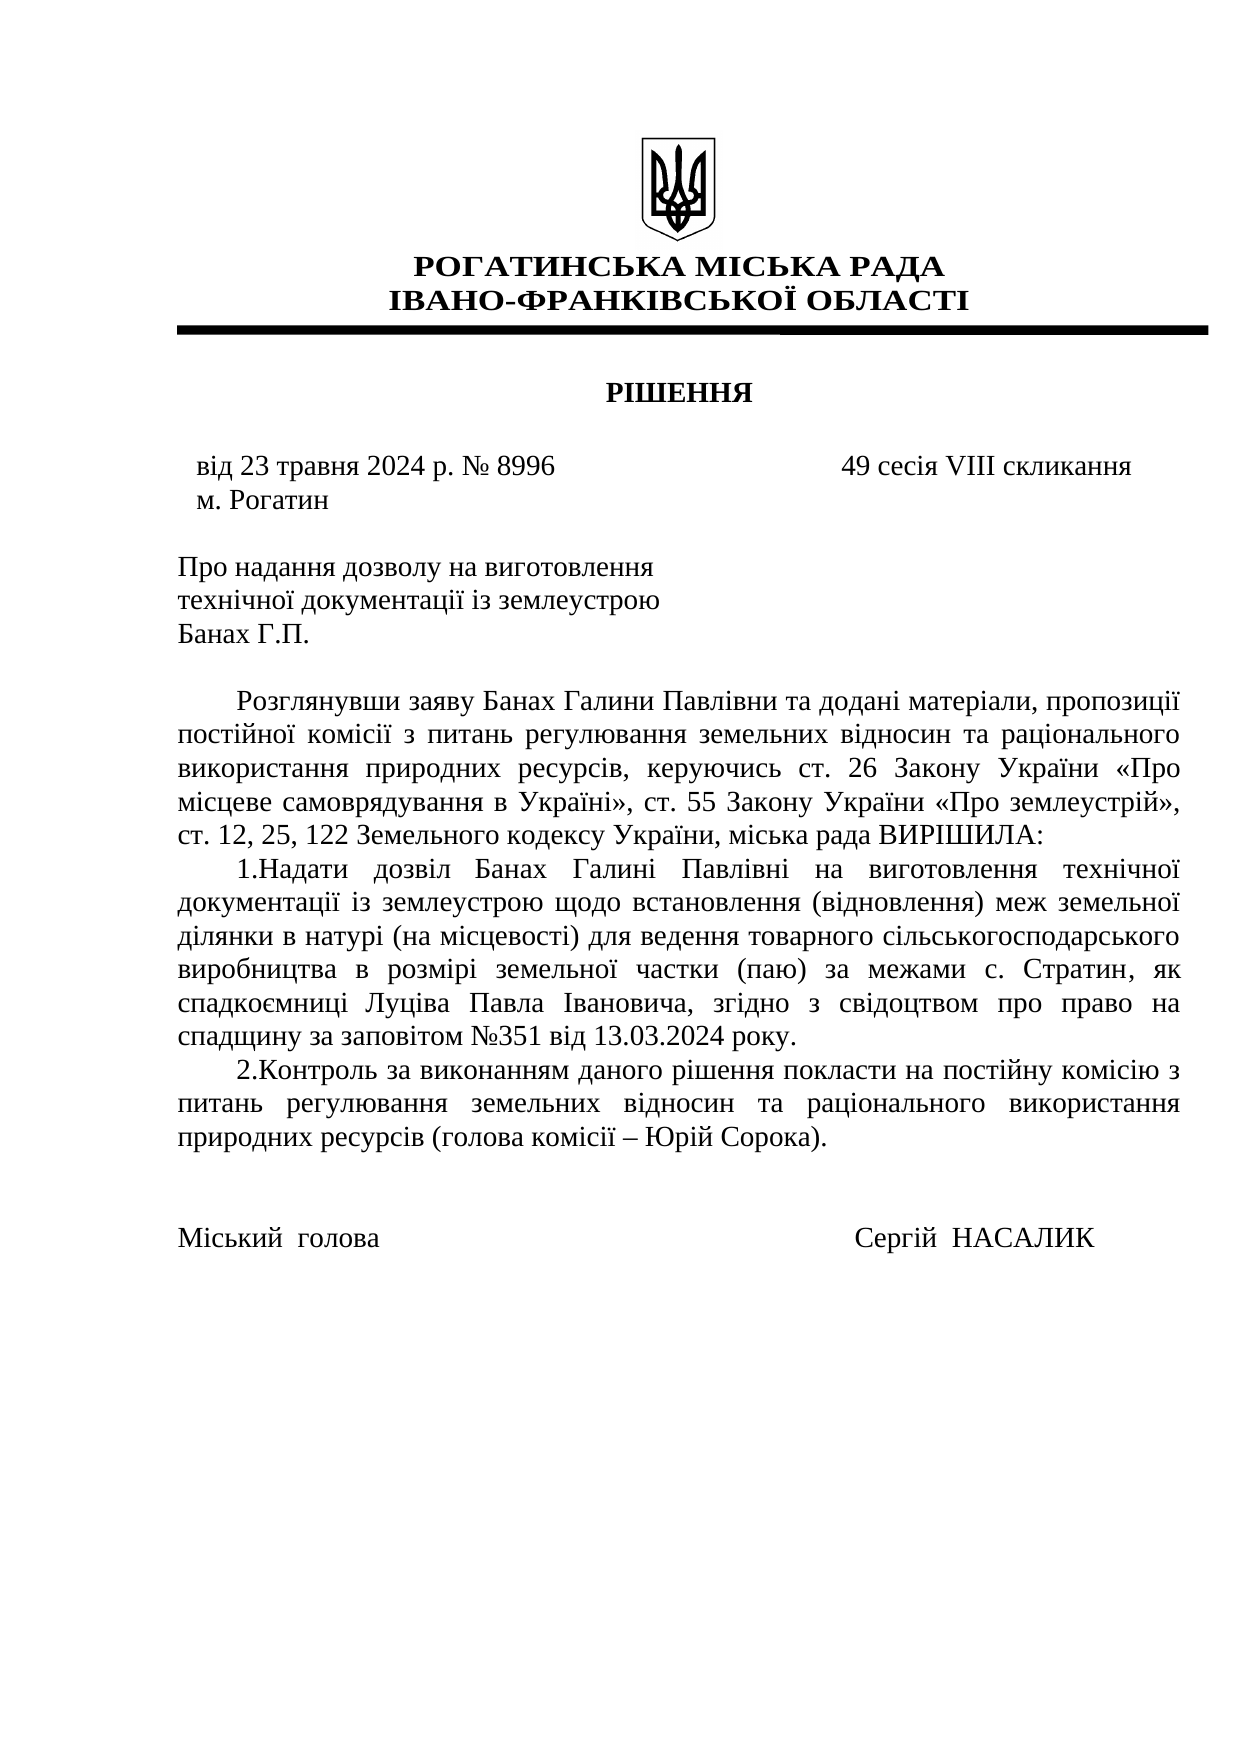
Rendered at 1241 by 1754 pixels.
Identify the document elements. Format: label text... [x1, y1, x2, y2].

text Банах Г.П. [177, 616, 1181, 649]
text від 23 травня 2024 р. № 8996 49 сесія VIII скликання [196, 448, 1237, 482]
text Розглянувши заяву Банах Галини Павлівни та додані матеріали, пропозиції постійної комісії з питань регулювання земельних відносин та раціонального використання природних ресурсів, керуючись ст. 26 Закону України «Про місцеве самоврядування в Україні», ст. 55 Закону України «Про землеустрій», ст. 12, 25, 122 Земельного кодексу України, міська рада ВИРІШИЛА: [177, 683, 1181, 851]
text 1.Надати дозвіл Банах Галині Павлівні на виготовлення технічної документації із землеустрою щодо встановлення (відновлення) меж земельної ділянки в натурі (на місцевості) для ведення товарного сільськогосподарського виробництва в розмірі земельної частки (паю) за межами с. Стратин, як спадкоємниці Луціва Павла Івановича, згідно з свідоцтвом про право на спадщину за заповітом №351 від 13.03.2024 року. [177, 851, 1181, 1052]
text Про надання дозволу на виготовлення [177, 549, 1181, 582]
text ІВАНО-ФРАНКІВСЬКОЇ ОБЛАСТІ [177, 283, 1181, 316]
text РІШЕННЯ [177, 375, 1181, 408]
text 2.Контроль за виконанням даного рішення покласти на постійну комісію з питань регулювання земельних відносин та раціонального використання природних ресурсів (голова комісії – Юрій Сорока). [177, 1052, 1181, 1153]
text РОГАТИНСЬКА МІСЬКА РАДА [177, 249, 1181, 283]
text технічної документації із землеустрою [177, 582, 1181, 616]
text Міський голова Сергій НАСАЛИК [177, 1220, 1181, 1253]
text м. Рогатин [196, 482, 1237, 515]
